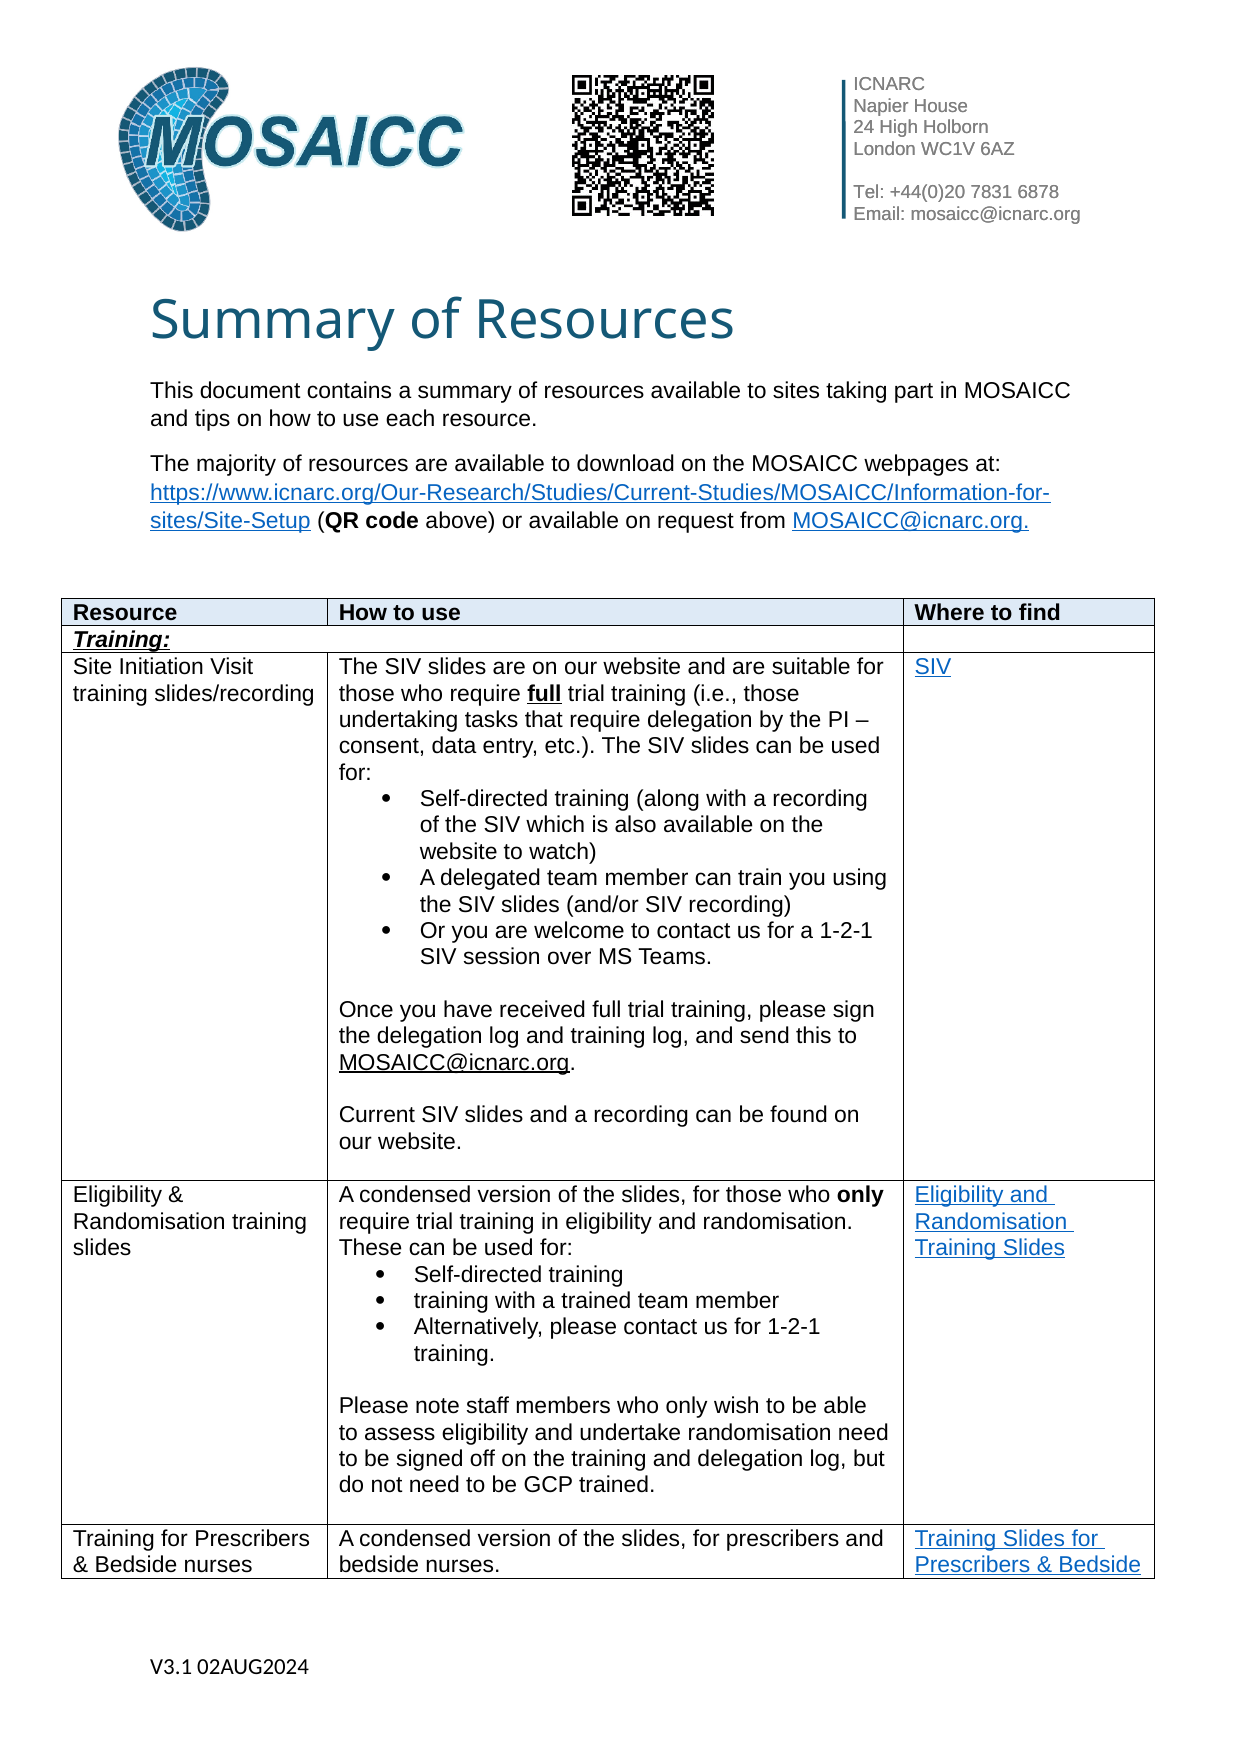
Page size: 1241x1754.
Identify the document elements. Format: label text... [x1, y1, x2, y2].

table_cell Site Initiation Visit training slides/recording [62, 653, 327, 1180]
text The majority of resources are available to download on the MOSAICC webpages at: [150, 450, 1090, 477]
text Summary of Resources [150, 281, 1090, 354]
picture [570, 73, 715, 217]
table_cell SIV [904, 653, 1154, 1180]
table_cell A condensed version of the slides, for those who only require trial training in eligibility and randomisation. These can be used for: Self-directed training training with a trained team member Alternatively, please contact us for 1-2-1 training. Please note staff members who only wish to be able to assess eligibility and undertake randomisation need to be signed off on the training and delegation log, but do not need to be GCP trained. [328, 1181, 903, 1524]
text https://www.icnarc.org/Our-Research/Studies/Current-Studies/MOSAICC/Information-for-sites/Site-Setup (QR code above) or available on request from MOSAICC@icnarc.org. [150, 479, 1090, 534]
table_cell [62, 1525, 327, 1578]
table_header How to use [328, 599, 903, 625]
table_header Where to find [904, 599, 1154, 625]
text This document contains a summary of resources available to sites taking part in MOSAICC and tips on how to use each resource. [150, 377, 1090, 432]
table_cell The SIV slides are on our website and are suitable for those who require full trial training (i.e., those undertaking tasks that require delegation by the PI – consent, data entry, etc.). The SIV slides can be used for: Self-directed training (along with a recording of the SIV which is also available on the website to watch) A delegated team member can train you using the SIV slides (and/or SIV recording) Or you are welcome to contact us for a 1-2-1 SIV session over MS Teams. Once you have received full trial training, please sign the delegation log and training log, and send this to MOSAICC@icnarc.org. Current SIV slides and a recording can be found on our website. [328, 653, 903, 1180]
table_cell [904, 626, 1154, 652]
picture [114, 64, 467, 234]
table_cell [904, 1525, 1154, 1578]
table_cell Training: [62, 626, 903, 652]
table_cell Eligibility & Randomisation training slides [62, 1181, 327, 1524]
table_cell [328, 1525, 903, 1578]
table_cell Eligibility and Randomisation Training Slides [904, 1181, 1154, 1524]
table_header Resource [62, 599, 327, 625]
